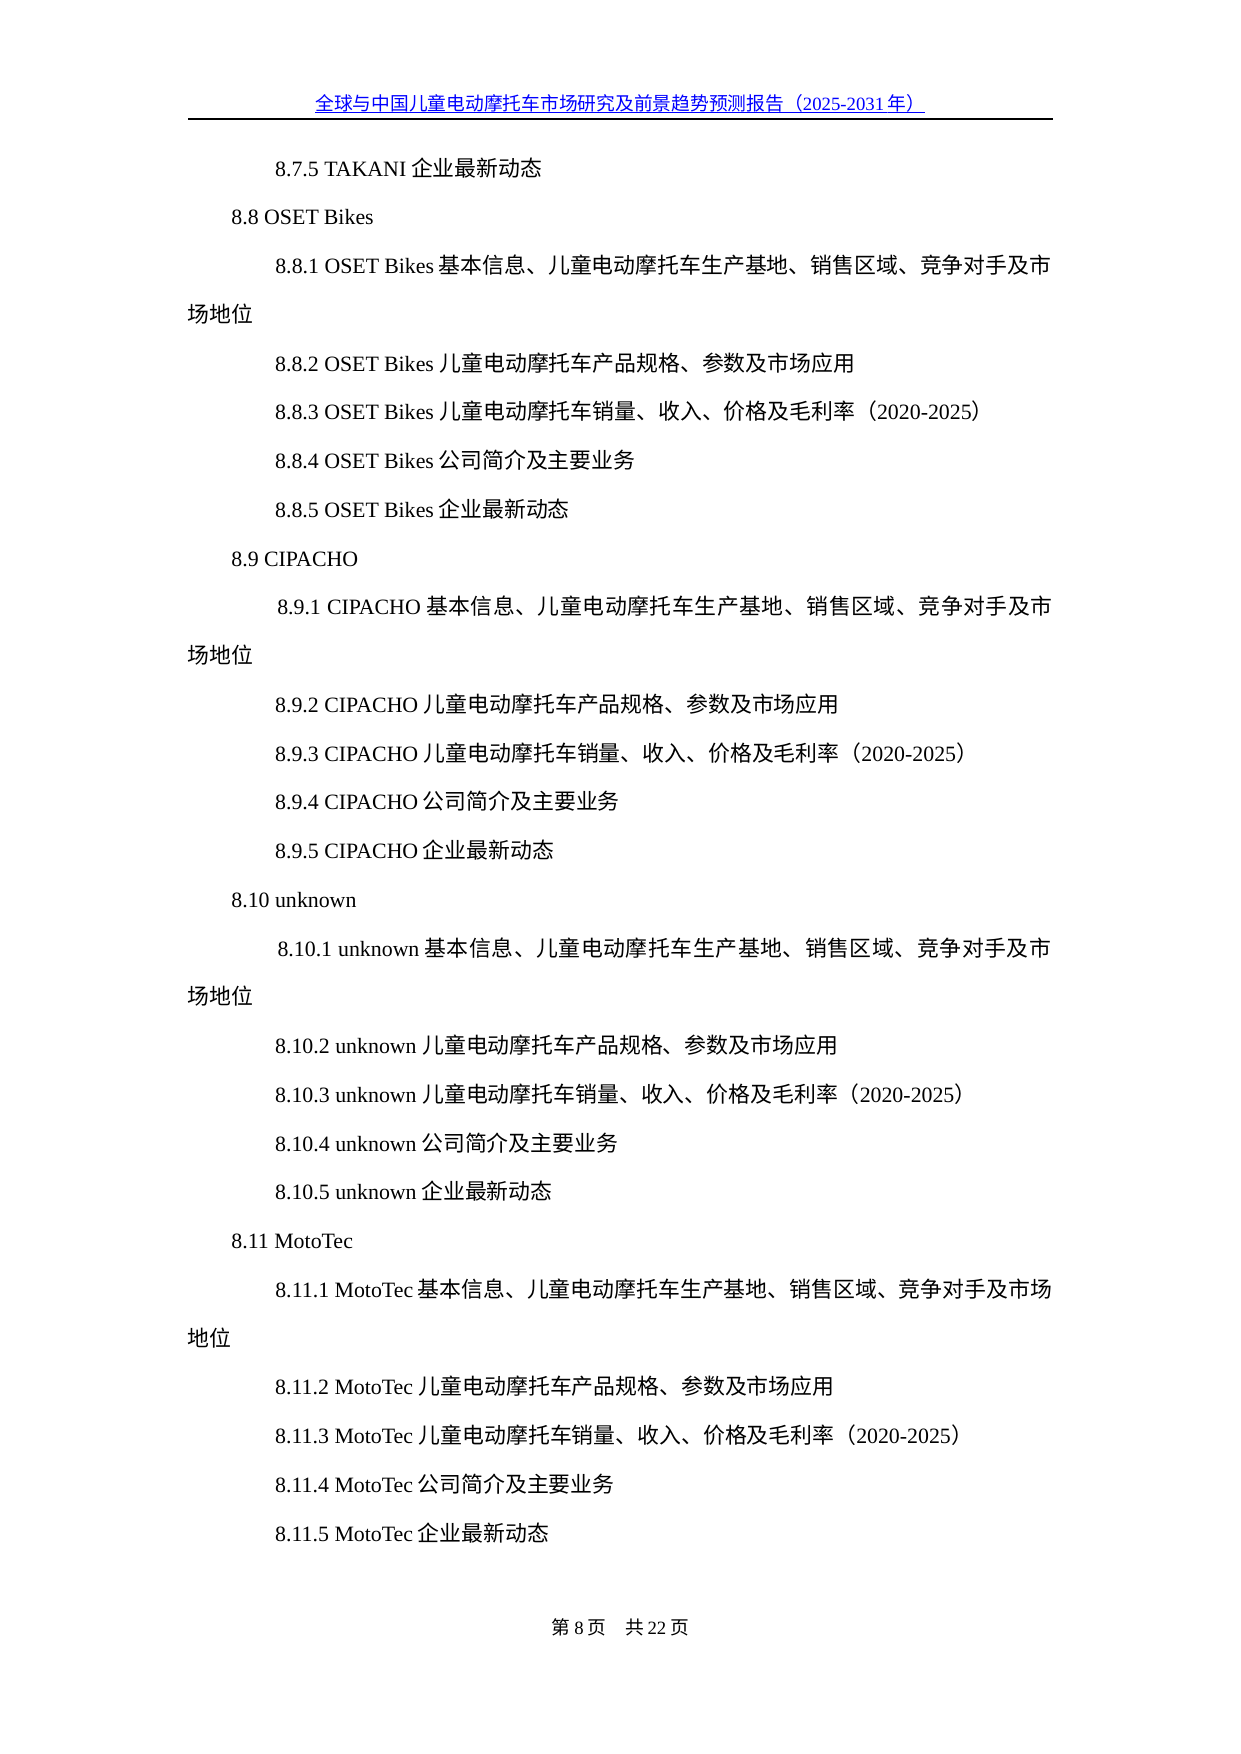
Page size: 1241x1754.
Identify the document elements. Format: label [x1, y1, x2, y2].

text [187, 150, 1053, 1548]
